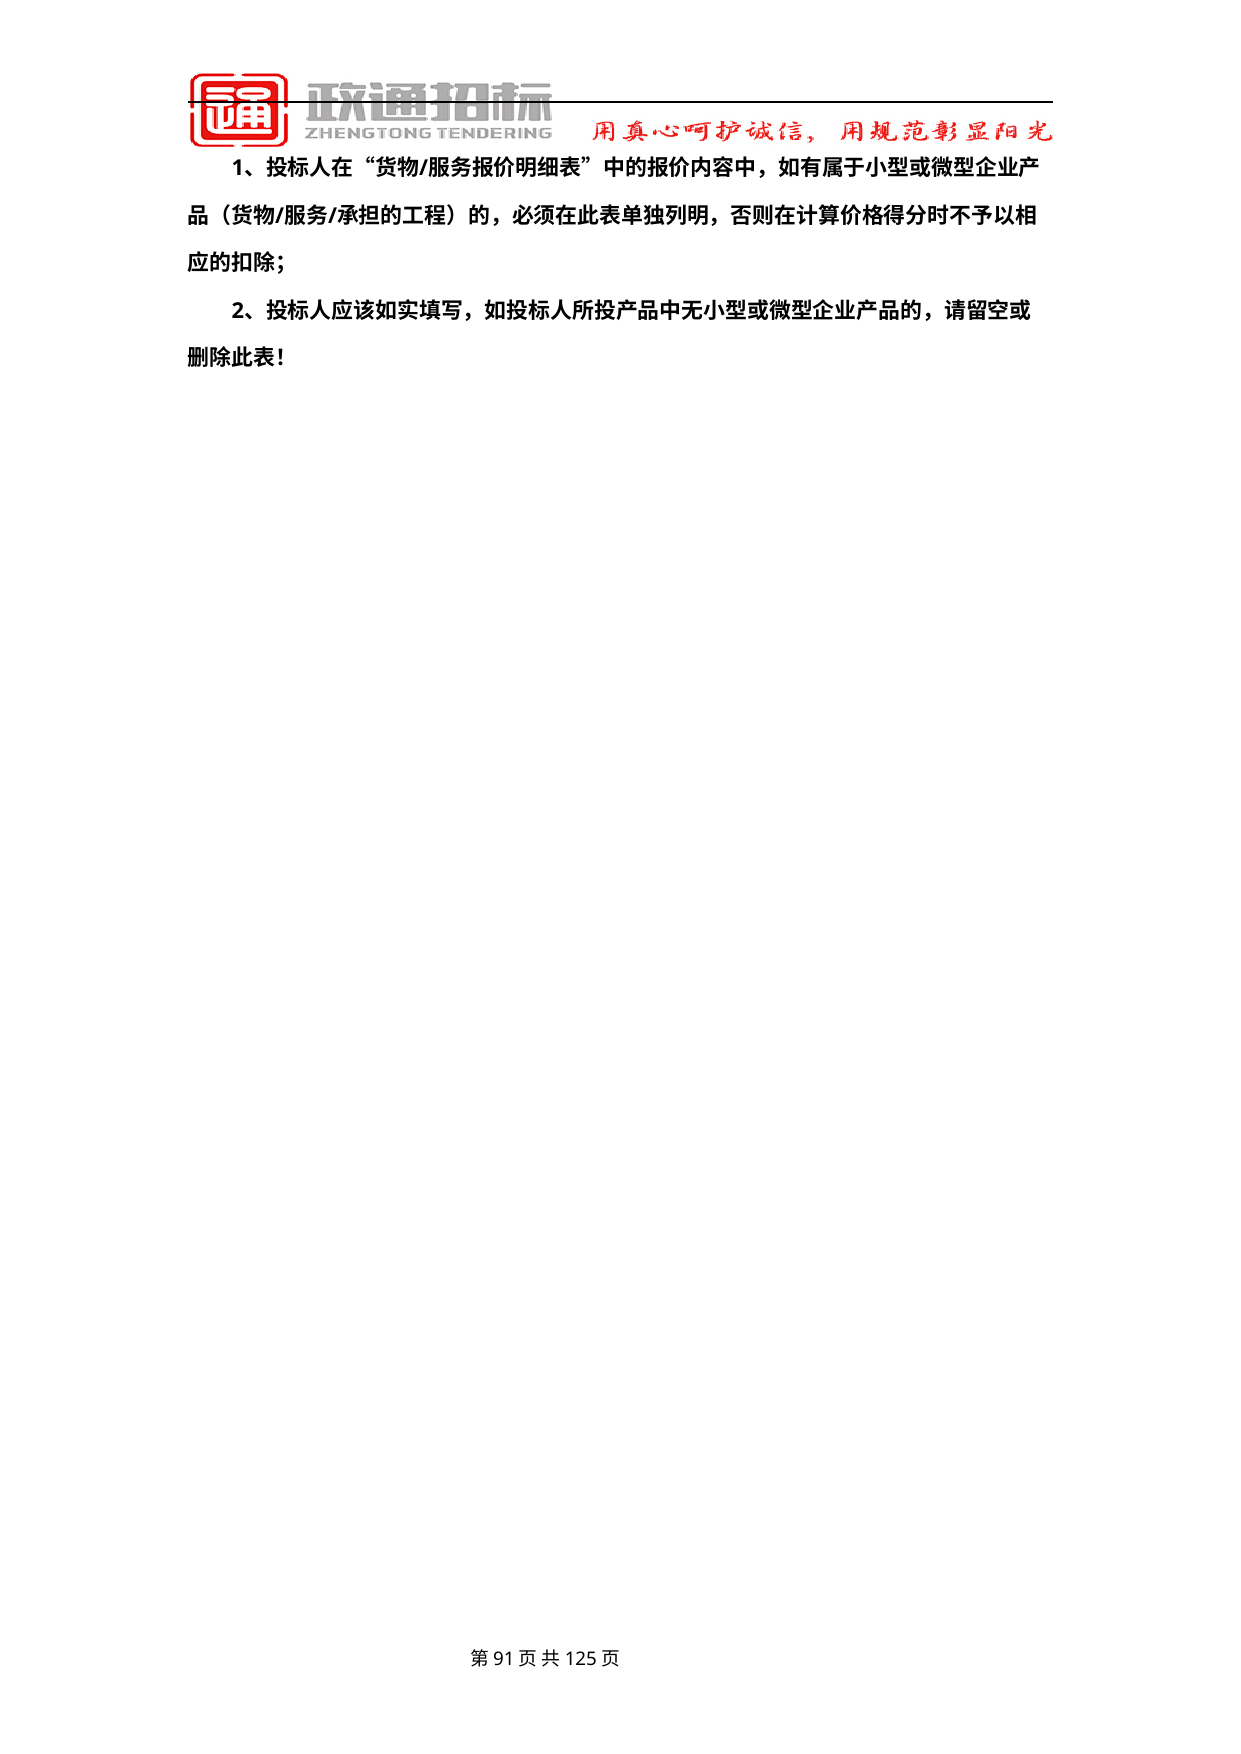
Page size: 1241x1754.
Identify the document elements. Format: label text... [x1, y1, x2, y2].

picture [188, 73, 1053, 101]
text 1、投标人在“货物/服务报价明细表”中的报价内容中，如有属于小型或微型企业产品（货物/服务/承担的工程）的，必须在此表单独列明，否则在计算价格得分时不予以相应的扣除； [187, 150, 1053, 277]
picture [188, 103, 1053, 147]
list 2、投标人应该如实填写，如投标人所投产品中无小型或微型企业产品的，请留空或删除此表！ [187, 293, 1053, 372]
